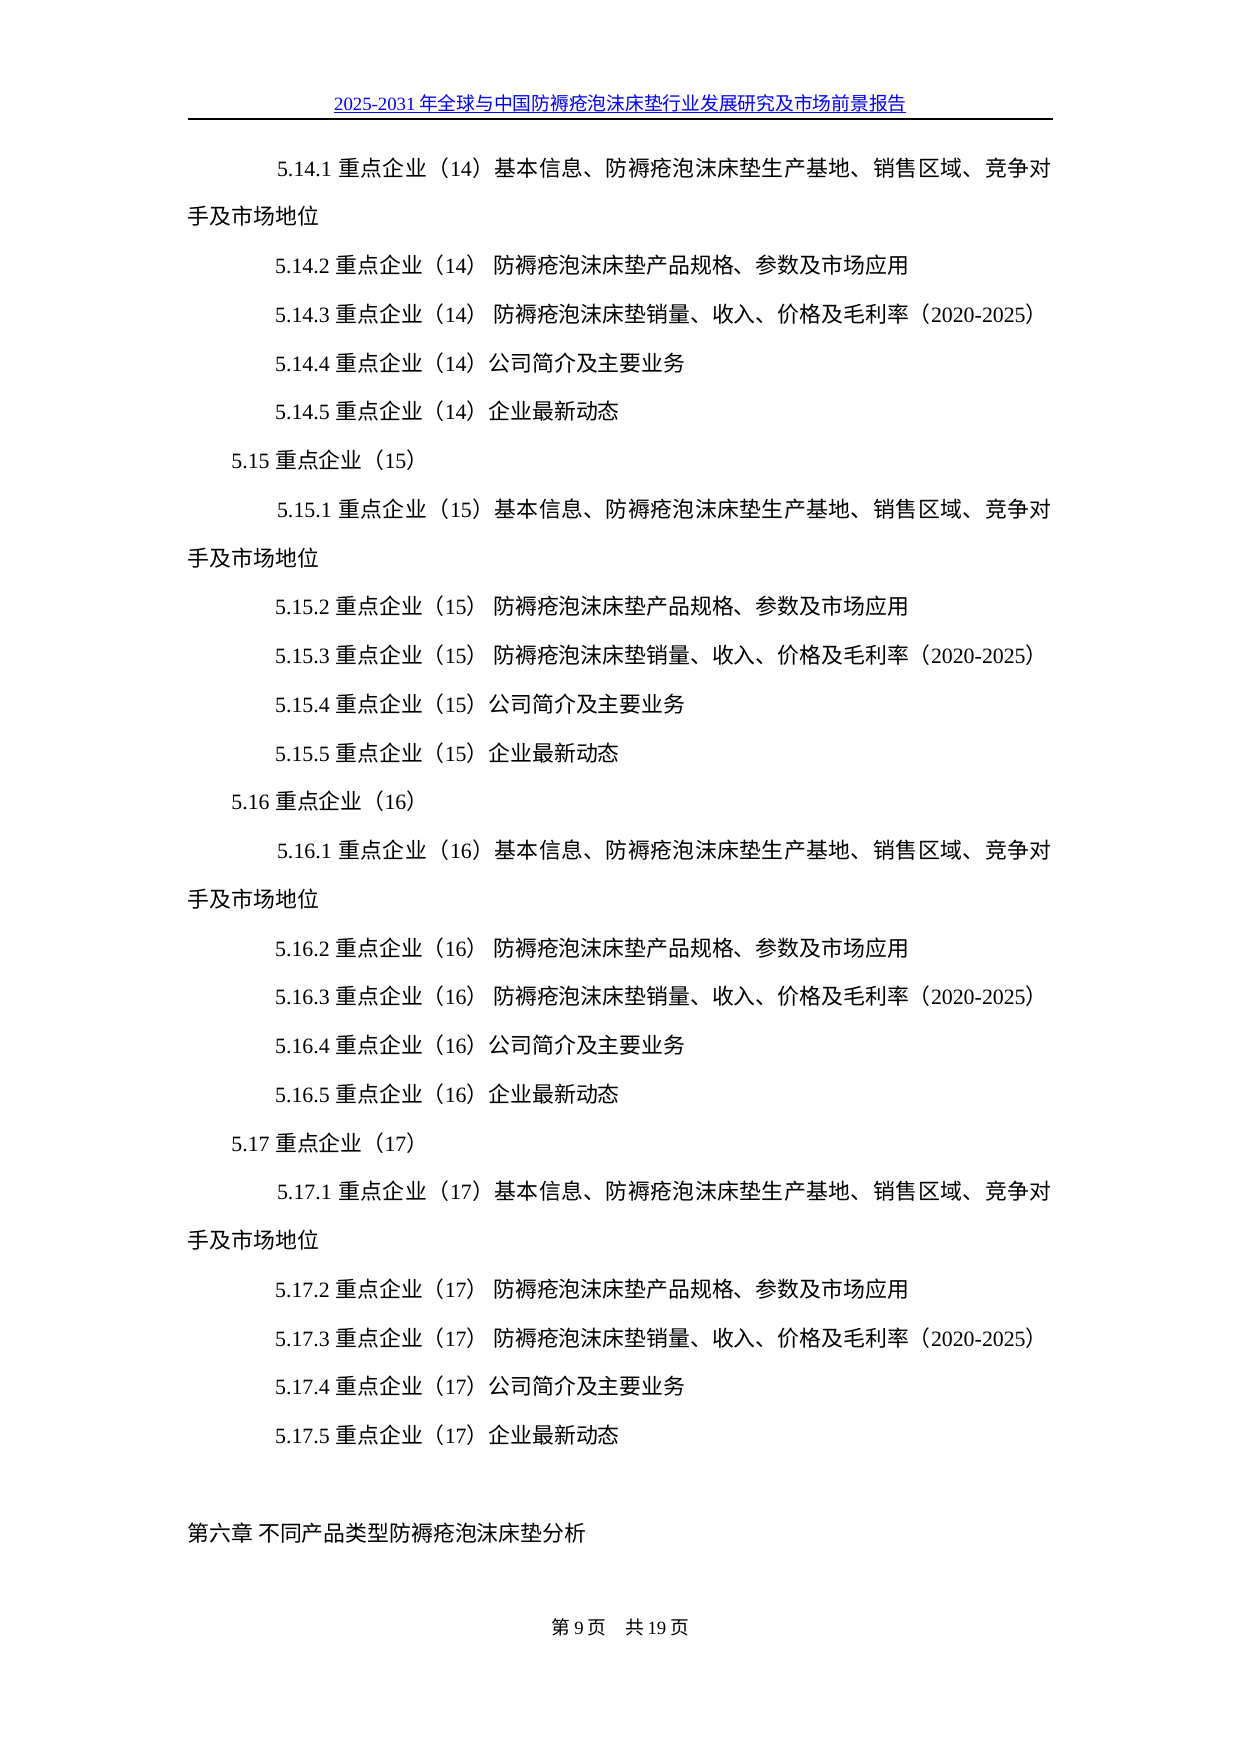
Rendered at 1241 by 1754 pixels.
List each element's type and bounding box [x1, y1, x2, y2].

text [187, 150, 1053, 1548]
